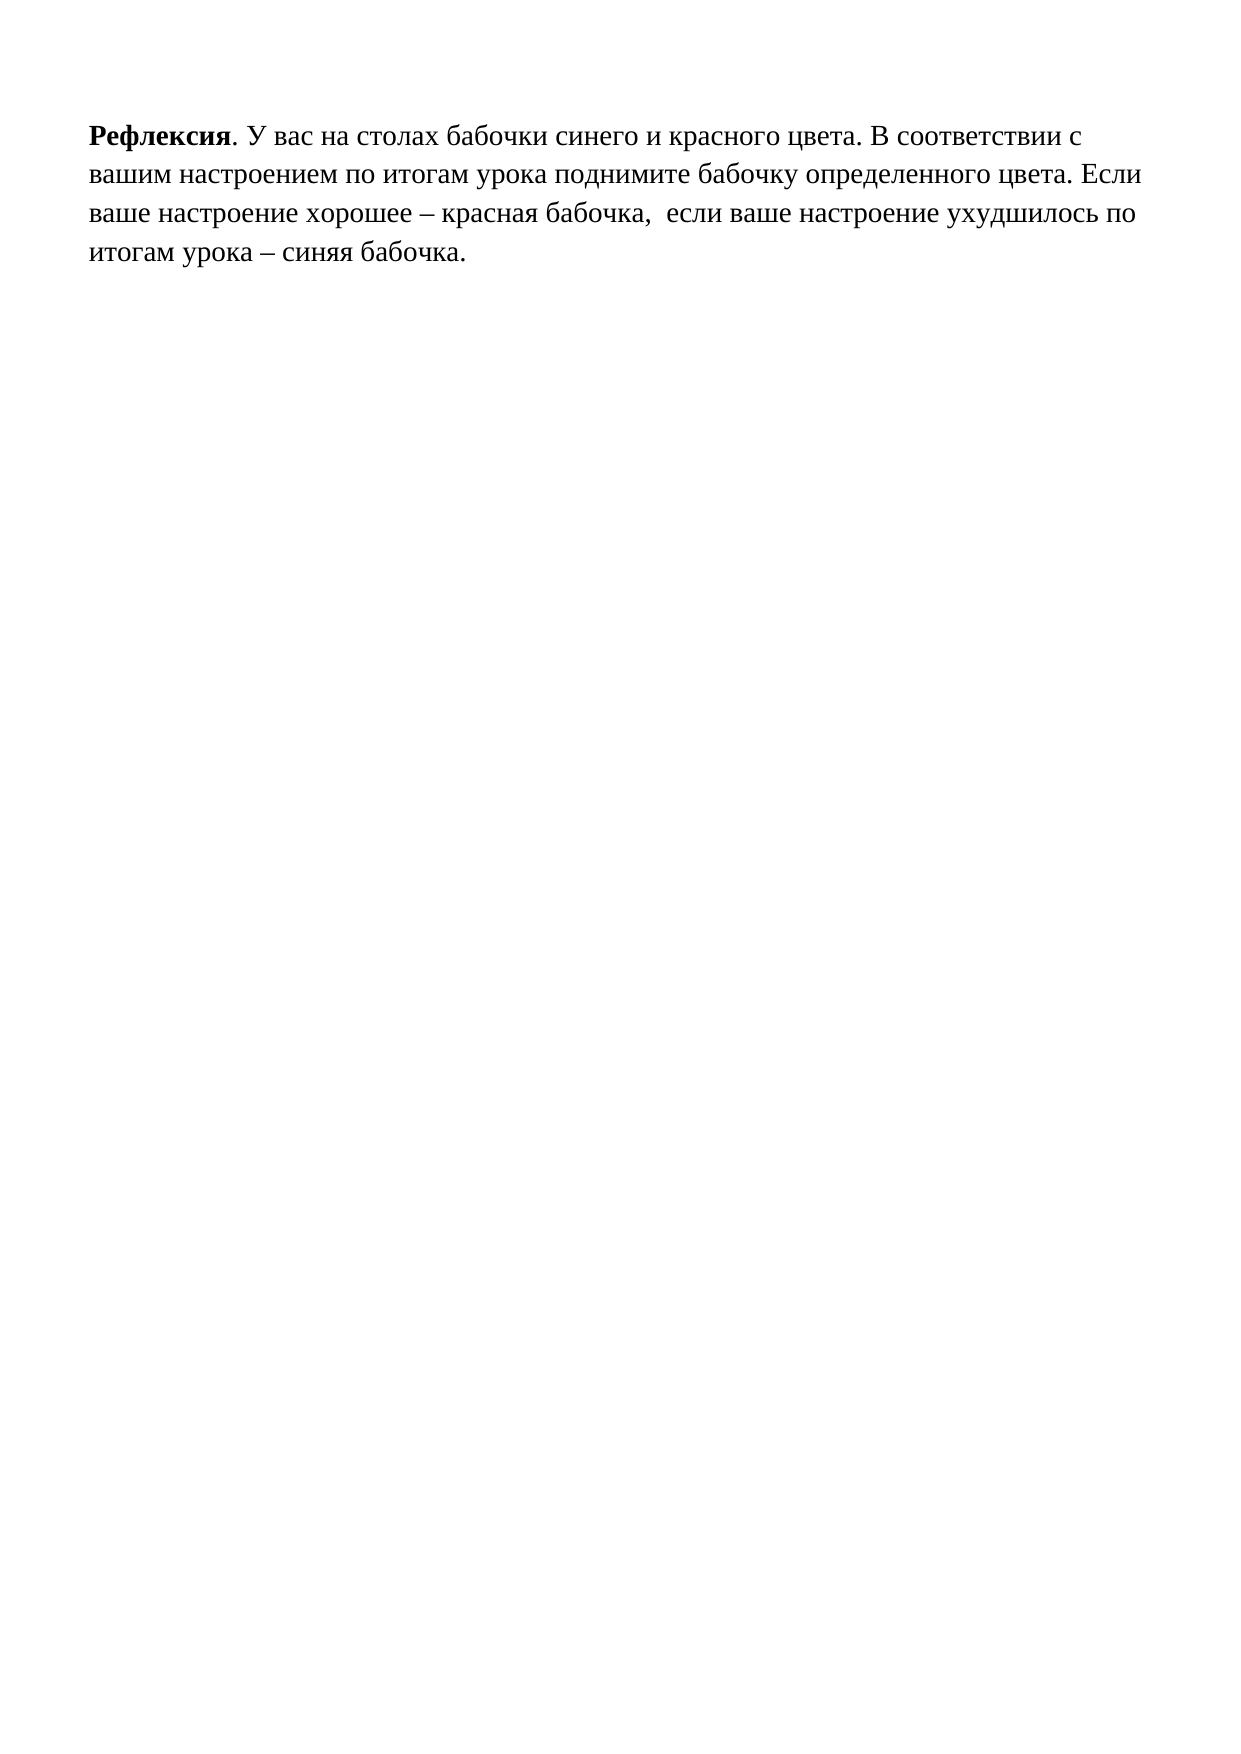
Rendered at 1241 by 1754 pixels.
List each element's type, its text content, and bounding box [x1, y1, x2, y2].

text Рефлексия. У вас на столах бабочки синего и красного цвета. В соответствии с вашим настроением по итогам урока поднимите бабочку определенного цвета. Если ваше настроение хорошее – красная бабочка, если ваше настроение ухудшилось по итогам урока – синяя бабочка. [88, 118, 1152, 267]
